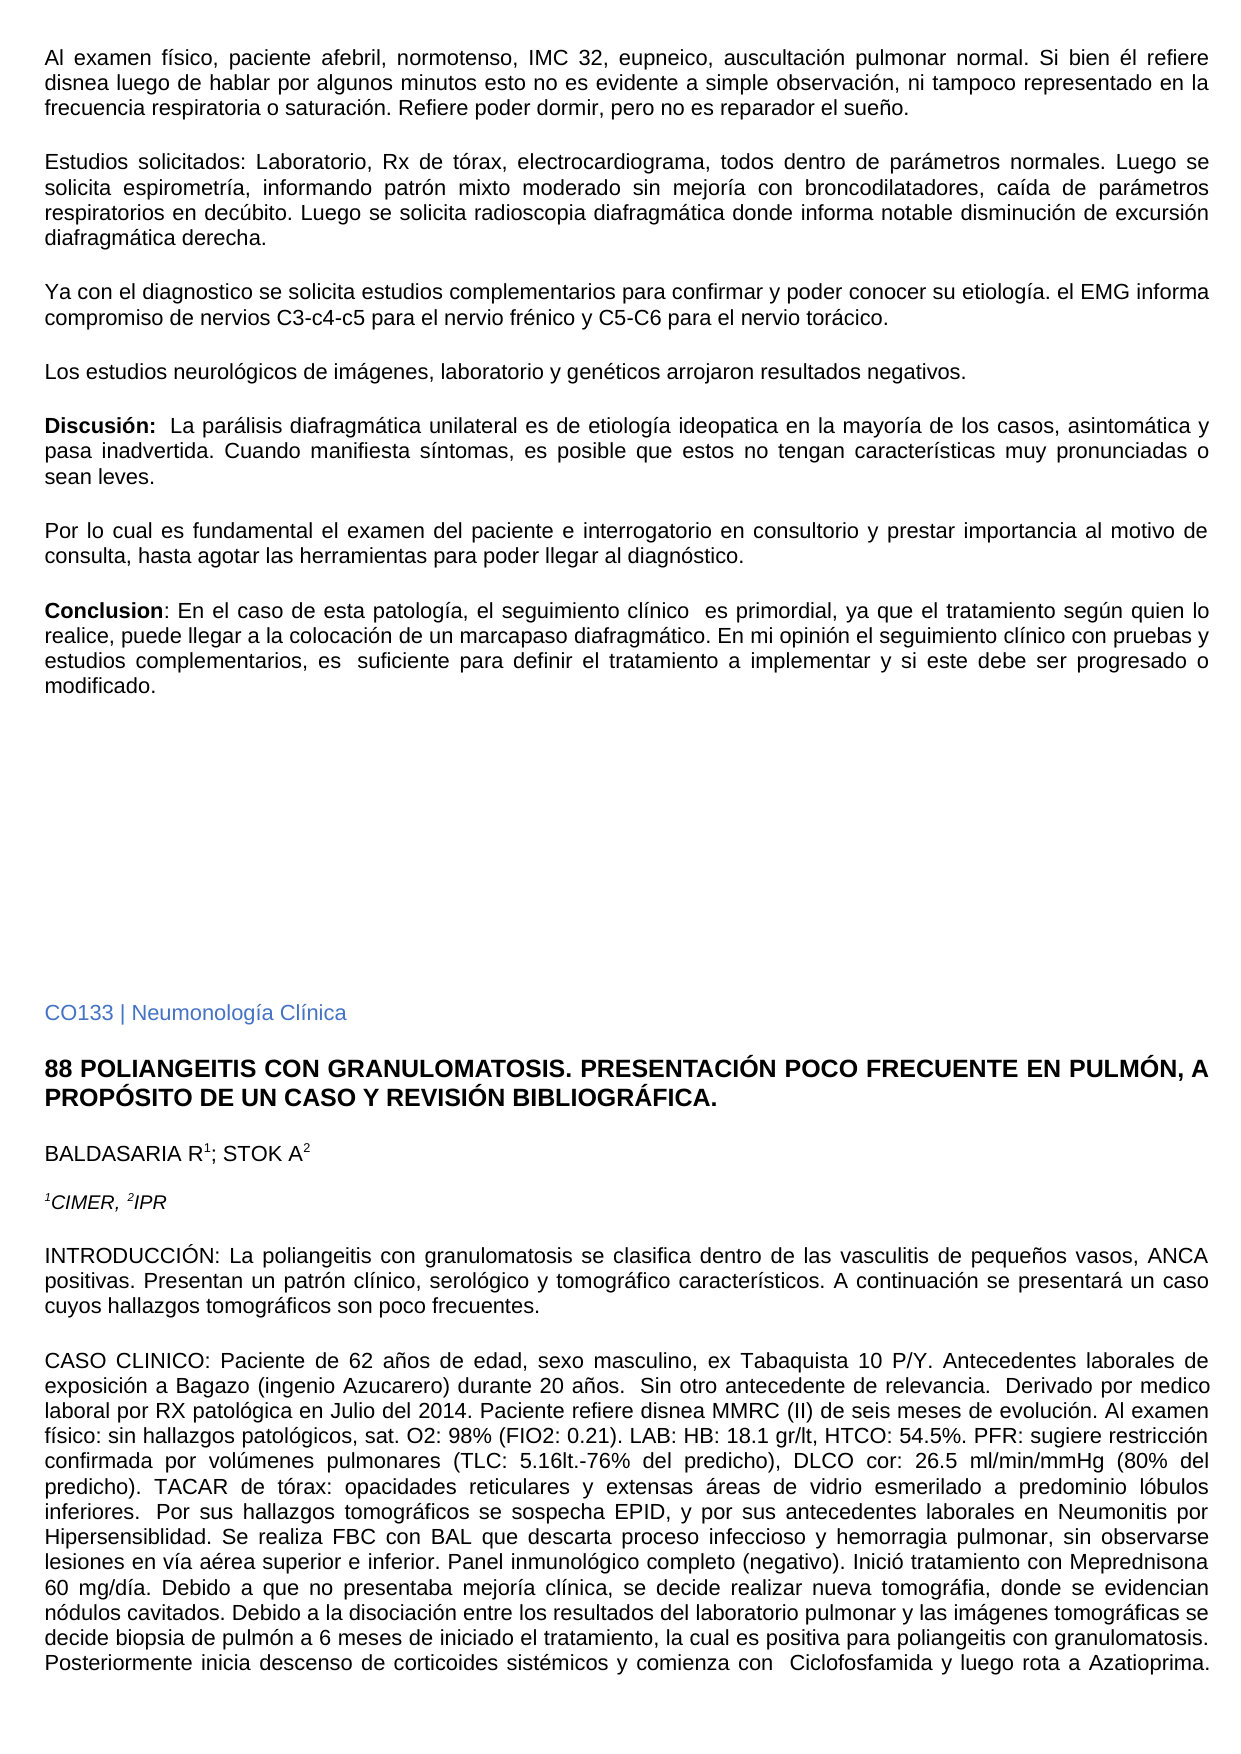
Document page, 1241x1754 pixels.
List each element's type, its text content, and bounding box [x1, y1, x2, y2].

text Discusión: La parálisis diafragmática unilateral es de etiología ideopatica en la mayoría de los casos, asintomática y pasa inadvertida. Cuando manifiesta síntomas, es posible que estos no tengan características muy pronunciadas o sean leves. [44, 413, 1211, 489]
text Los estudios neurológicos de imágenes, laboratorio y genéticos arrojaron resultados negativos. [44, 359, 1211, 384]
text Conclusion: En el caso de esta patología, el seguimiento clínico es primordial, ya que el tratamiento según quien lo realice, puede llegar a la colocación de un marcapaso diafragmático. En mi opinión el seguimiento clínico con pruebas y estudios complementarios, es suficiente para definir el tratamiento a implementar y si este debe ser progresado o modificado. [44, 597, 1211, 698]
text Al examen físico, paciente afebril, normotenso, IMC 32, eupneico, auscultación pulmonar normal. Si bien él refiere disnea luego de hablar por algunos minutos esto no es evidente a simple observación, ni tampoco representado en la frecuencia respiratoria o saturación. Refiere poder dormir, pero no es reparador el sueño. [44, 44, 1211, 120]
text 88 POLIANGEITIS CON GRANULOMATOSIS. PRESENTACIÓN POCO FRECUENTE EN PULMÓN, A PROPÓSITO DE UN CASO Y REVISIÓN BIBLIOGRÁFICA. [44, 1054, 1211, 1111]
text 1CIMER, 2IPR [44, 1191, 1211, 1213]
text Por lo cual es fundamental el examen del paciente e interrogatorio en consultorio y prestar importancia al motivo de consulta, hasta agotar las herramientas para poder llegar al diagnóstico. [44, 518, 1211, 568]
text BALDASARIA R1; STOK A2 [44, 1140, 1211, 1166]
text Ya con el diagnostico se solicita estudios complementarios para confirmar y poder conocer su etiología. el EMG informa compromiso de nervios C3-c4-c5 para el nervio frénico y C5-C6 para el nervio torácico. [44, 279, 1211, 329]
text CO133 | Neumonología Clínica [44, 999, 1211, 1024]
text Estudios solicitados: Laboratorio, Rx de tórax, electrocardiograma, todos dentro de parámetros normales. Luego se solicita espirometría, informando patrón mixto moderado sin mejoría con broncodilatadores, caída de parámetros respiratorios en decúbito. Luego se solicita radioscopia diafragmática donde informa notable disminución de excursión diafragmática derecha. [44, 149, 1211, 250]
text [44, 1347, 1211, 1675]
text INTRODUCCIÓN: La poliangeitis con granulomatosis se clasifica dentro de las vasculitis de pequeños vasos, ANCA positivas. Presentan un patrón clínico, serológico y tomográfico característicos. A continuación se presentará un caso cuyos hallazgos tomográficos son poco frecuentes. [44, 1243, 1211, 1318]
